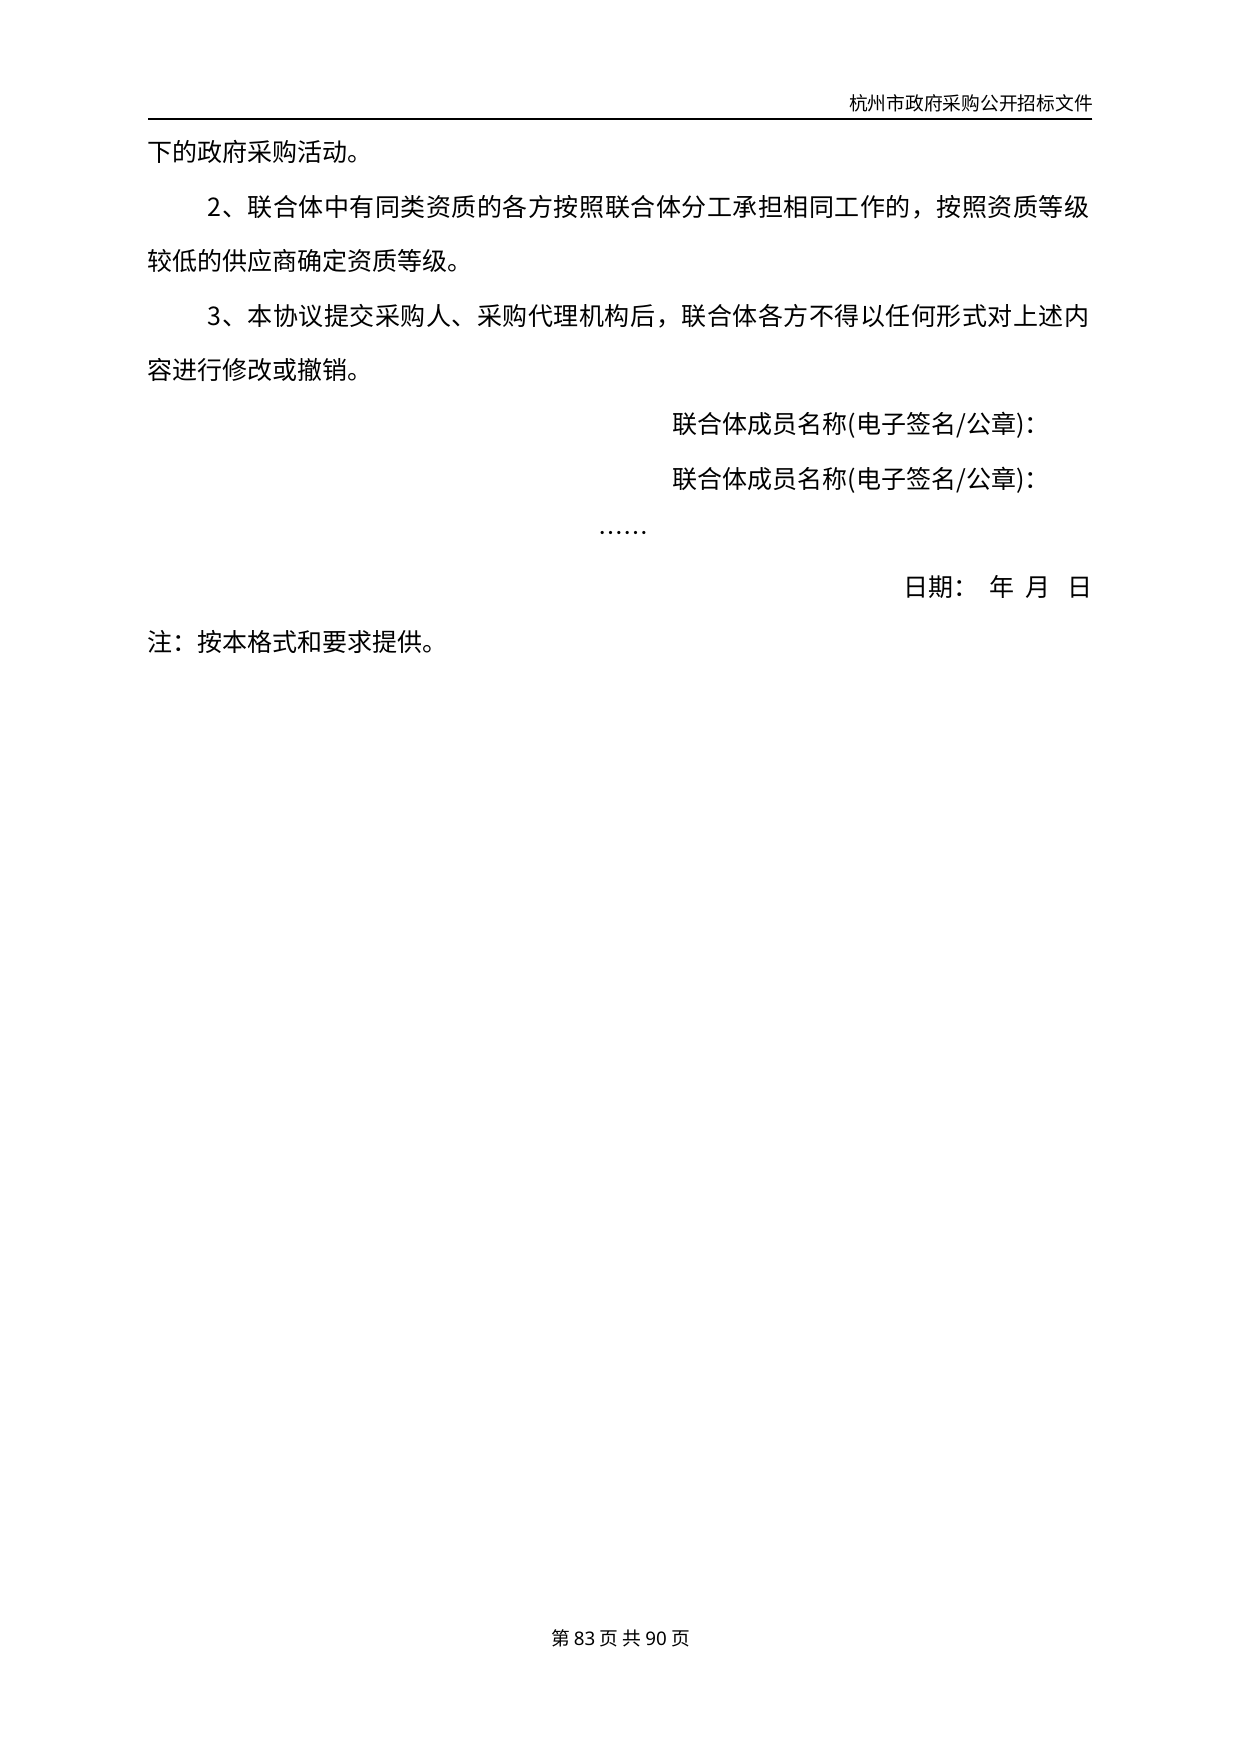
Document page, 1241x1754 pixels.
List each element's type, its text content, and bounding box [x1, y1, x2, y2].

text 注：按本格式和要求提供。 [148, 622, 1049, 658]
text …… [148, 513, 992, 550]
text 日期： 年 月 日 [148, 568, 1092, 604]
text 联合体成员名称(电子签名/公章)： [148, 459, 1092, 495]
text 3、本协议提交采购人、采购代理机构后，联合体各方不得以任何形式对上述内容进行修改或撤销。 [148, 296, 1092, 387]
text 2、联合体中有同类资质的各方按照联合体分工承担相同工作的，按照资质等级较低的供应商确定资质等级。 [148, 187, 1092, 278]
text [148, 133, 1092, 169]
text 联合体成员名称(电子签名/公章)： [148, 405, 1092, 441]
